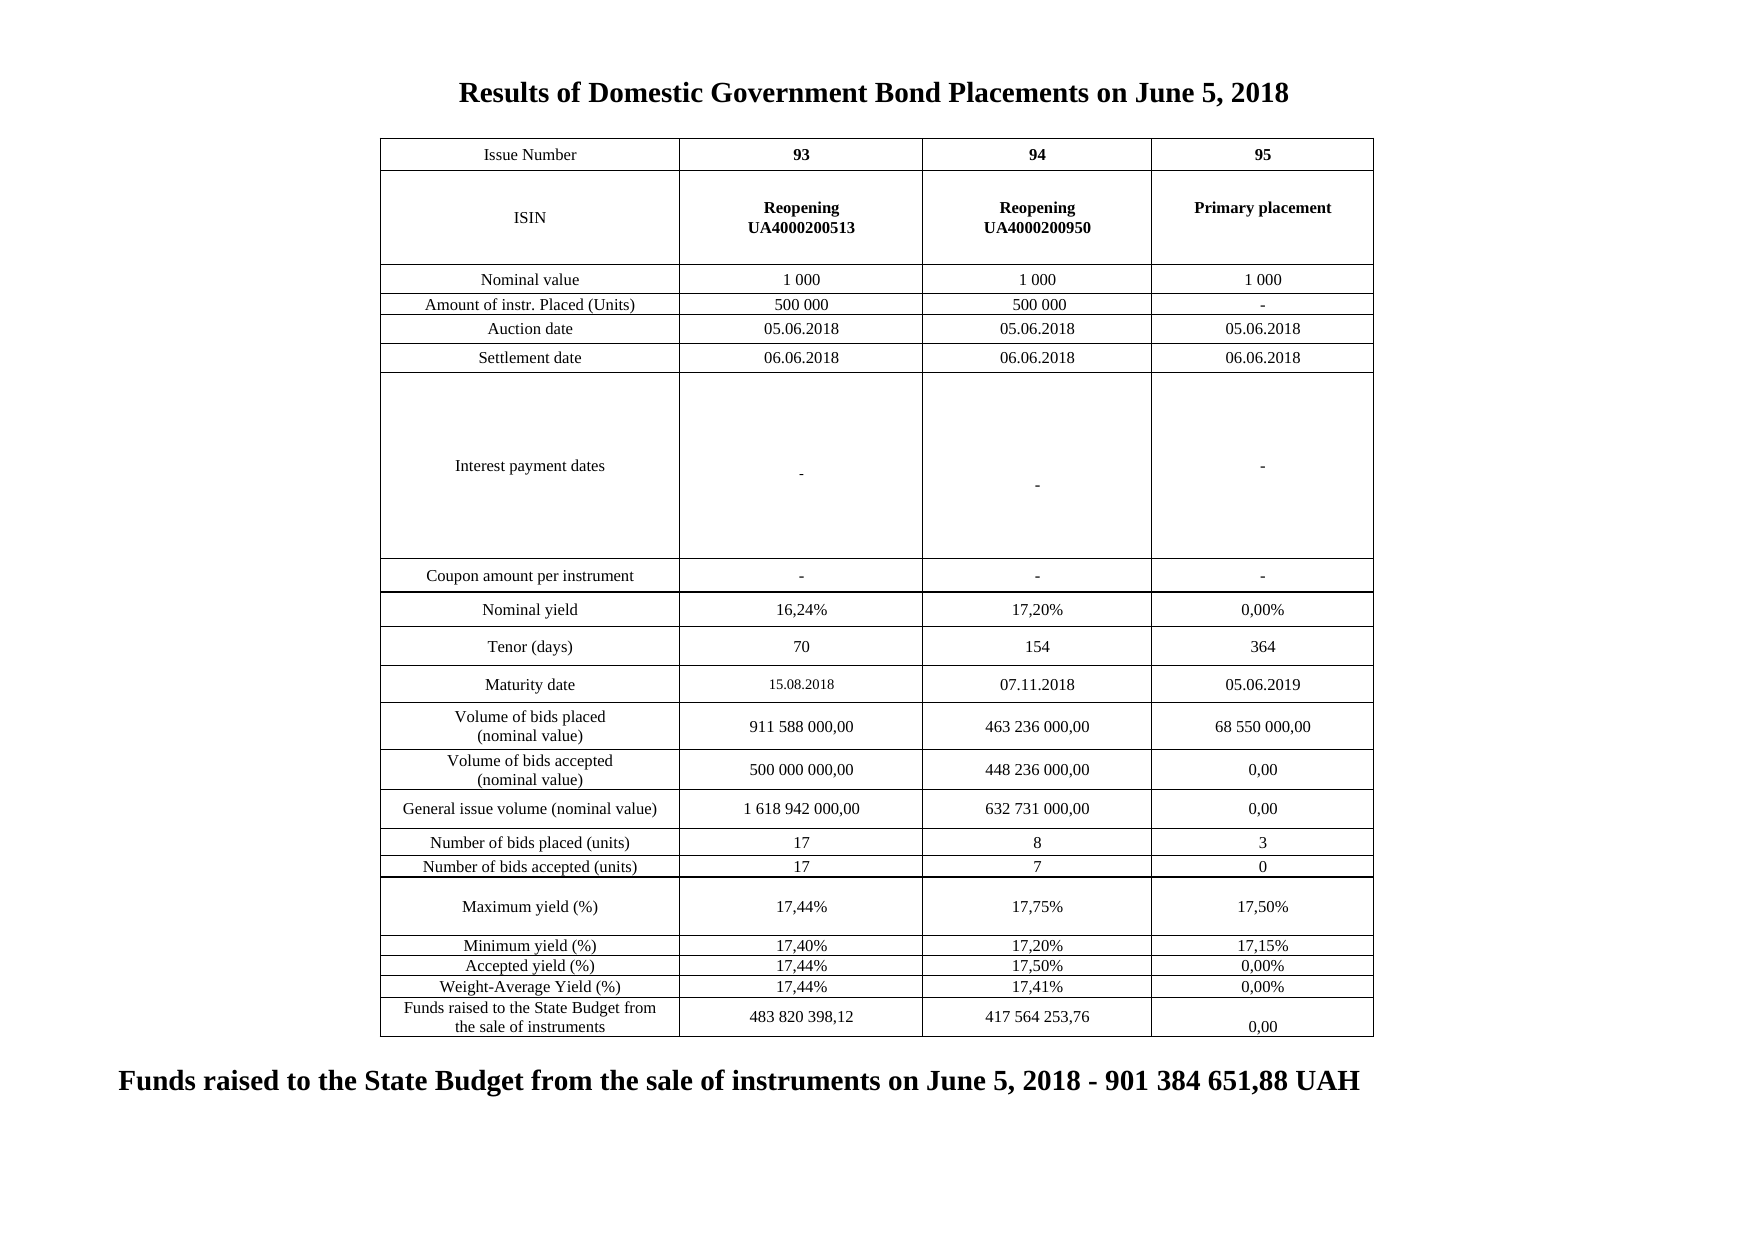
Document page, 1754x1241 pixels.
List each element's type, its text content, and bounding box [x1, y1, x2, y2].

table_cell 05.06.2018 [1152, 315, 1373, 343]
table_cell 7 [923, 856, 1151, 876]
table_cell 0,00 [1152, 998, 1373, 1036]
table_cell - [680, 373, 922, 558]
table_cell Reopening UA4000200513 [680, 171, 922, 264]
table_cell 17,40% [680, 936, 922, 955]
text Funds raised to the State Budget from the sale of instruments on June 5, 2018 - 901 384 651,88 UAH [118, 1063, 1636, 1097]
table_cell 483 820 398,12 [680, 998, 922, 1036]
table_cell 500 000 000,00 [680, 750, 922, 789]
table_cell 3 [1152, 829, 1373, 855]
table_cell 17,44% [680, 976, 922, 997]
table_cell Accepted yield (%) [381, 956, 679, 975]
table_cell 463 236 000,00 [923, 703, 1151, 749]
table_cell 68 550 000,00 [1152, 703, 1373, 749]
table_cell 500 000 [923, 294, 1151, 313]
table_cell 05.06.2019 [1152, 666, 1373, 702]
table_header 93 [680, 139, 922, 170]
table_cell 0,00 [1152, 790, 1373, 828]
table_cell 17,44% [680, 956, 922, 975]
table_cell - [1152, 373, 1373, 558]
table_cell 17 [680, 856, 922, 876]
table_cell Number of bids placed (units) [381, 829, 679, 855]
table_header Issue Number [381, 139, 679, 170]
table_cell 06.06.2018 [923, 344, 1151, 372]
table_cell 500 000 [680, 294, 922, 313]
table_cell 07.11.2018 [923, 666, 1151, 702]
table_cell Minimum yield (%) [381, 936, 679, 955]
table_cell 0,00 [1152, 750, 1373, 789]
table_cell Interest payment dates [381, 373, 679, 558]
table_cell 15.08.2018 [680, 666, 922, 702]
table_cell - [1152, 559, 1373, 591]
table_header 94 [923, 139, 1151, 170]
table_cell Volume of bids accepted (nominal value) [381, 750, 679, 789]
table_cell 17,50% [1152, 878, 1373, 935]
table_cell Amount of instr. Placed (Units) [381, 294, 679, 313]
table_cell - [923, 559, 1151, 591]
table_cell - [680, 559, 922, 591]
table_cell 17,20% [923, 593, 1151, 626]
table_cell 911 588 000,00 [680, 703, 922, 749]
table_cell 17,15% [1152, 936, 1373, 955]
table_cell Volume of bids placed (nominal value) [381, 703, 679, 749]
table_cell 0,00% [1152, 956, 1373, 975]
table_cell 417 564 253,76 [923, 998, 1151, 1036]
table_cell - [1152, 294, 1373, 313]
table_cell 17,75% [923, 878, 1151, 935]
table_cell - [923, 373, 1151, 558]
table_cell Number of bids accepted (units) [381, 856, 679, 876]
table_cell 06.06.2018 [680, 344, 922, 372]
table_cell Auction date [381, 315, 679, 343]
table_cell 17 [680, 829, 922, 855]
text Results of Domestic Government Bond Placements on June 5, 2018 [118, 75, 1506, 108]
table_cell 632 731 000,00 [923, 790, 1151, 828]
table_cell 0,00% [1152, 976, 1373, 997]
table_cell 17,20% [923, 936, 1151, 955]
table_cell ISIN [381, 171, 679, 264]
table_cell Primary placement [1152, 171, 1373, 264]
table_cell 05.06.2018 [923, 315, 1151, 343]
table_cell Coupon amount per instrument [381, 559, 679, 591]
table_cell 1 000 [1152, 265, 1373, 293]
table_cell 0 [1152, 856, 1373, 876]
table_cell Weight-Average Yield (%) [381, 976, 679, 997]
table_cell 0,00% [1152, 593, 1373, 626]
table_cell Funds raised to the State Budget from the sale of instruments [381, 998, 679, 1036]
table_cell 154 [923, 627, 1151, 665]
table_cell 364 [1152, 627, 1373, 665]
table_cell Tenor (days) [381, 627, 679, 665]
table_cell 16,24% [680, 593, 922, 626]
table_cell 1 618 942 000,00 [680, 790, 922, 828]
table_cell 17,41% [923, 976, 1151, 997]
table_cell Settlement date [381, 344, 679, 372]
table_cell 8 [923, 829, 1151, 855]
table_cell 17,50% [923, 956, 1151, 975]
table_cell 05.06.2018 [680, 315, 922, 343]
table_cell 06.06.2018 [1152, 344, 1373, 372]
table_cell General issue volume (nominal value) [381, 790, 679, 828]
table_cell 17,44% [680, 878, 922, 935]
table_cell Nominal value [381, 265, 679, 293]
table_cell Nominal yield [381, 593, 679, 626]
table_cell Maximum yield (%) [381, 878, 679, 935]
table_cell Reopening UA4000200950 [923, 171, 1151, 264]
table_cell 1 000 [923, 265, 1151, 293]
table_cell Maturity date [381, 666, 679, 702]
table_header 95 [1152, 139, 1373, 170]
table_cell 1 000 [680, 265, 922, 293]
table_cell 448 236 000,00 [923, 750, 1151, 789]
table_cell 70 [680, 627, 922, 665]
